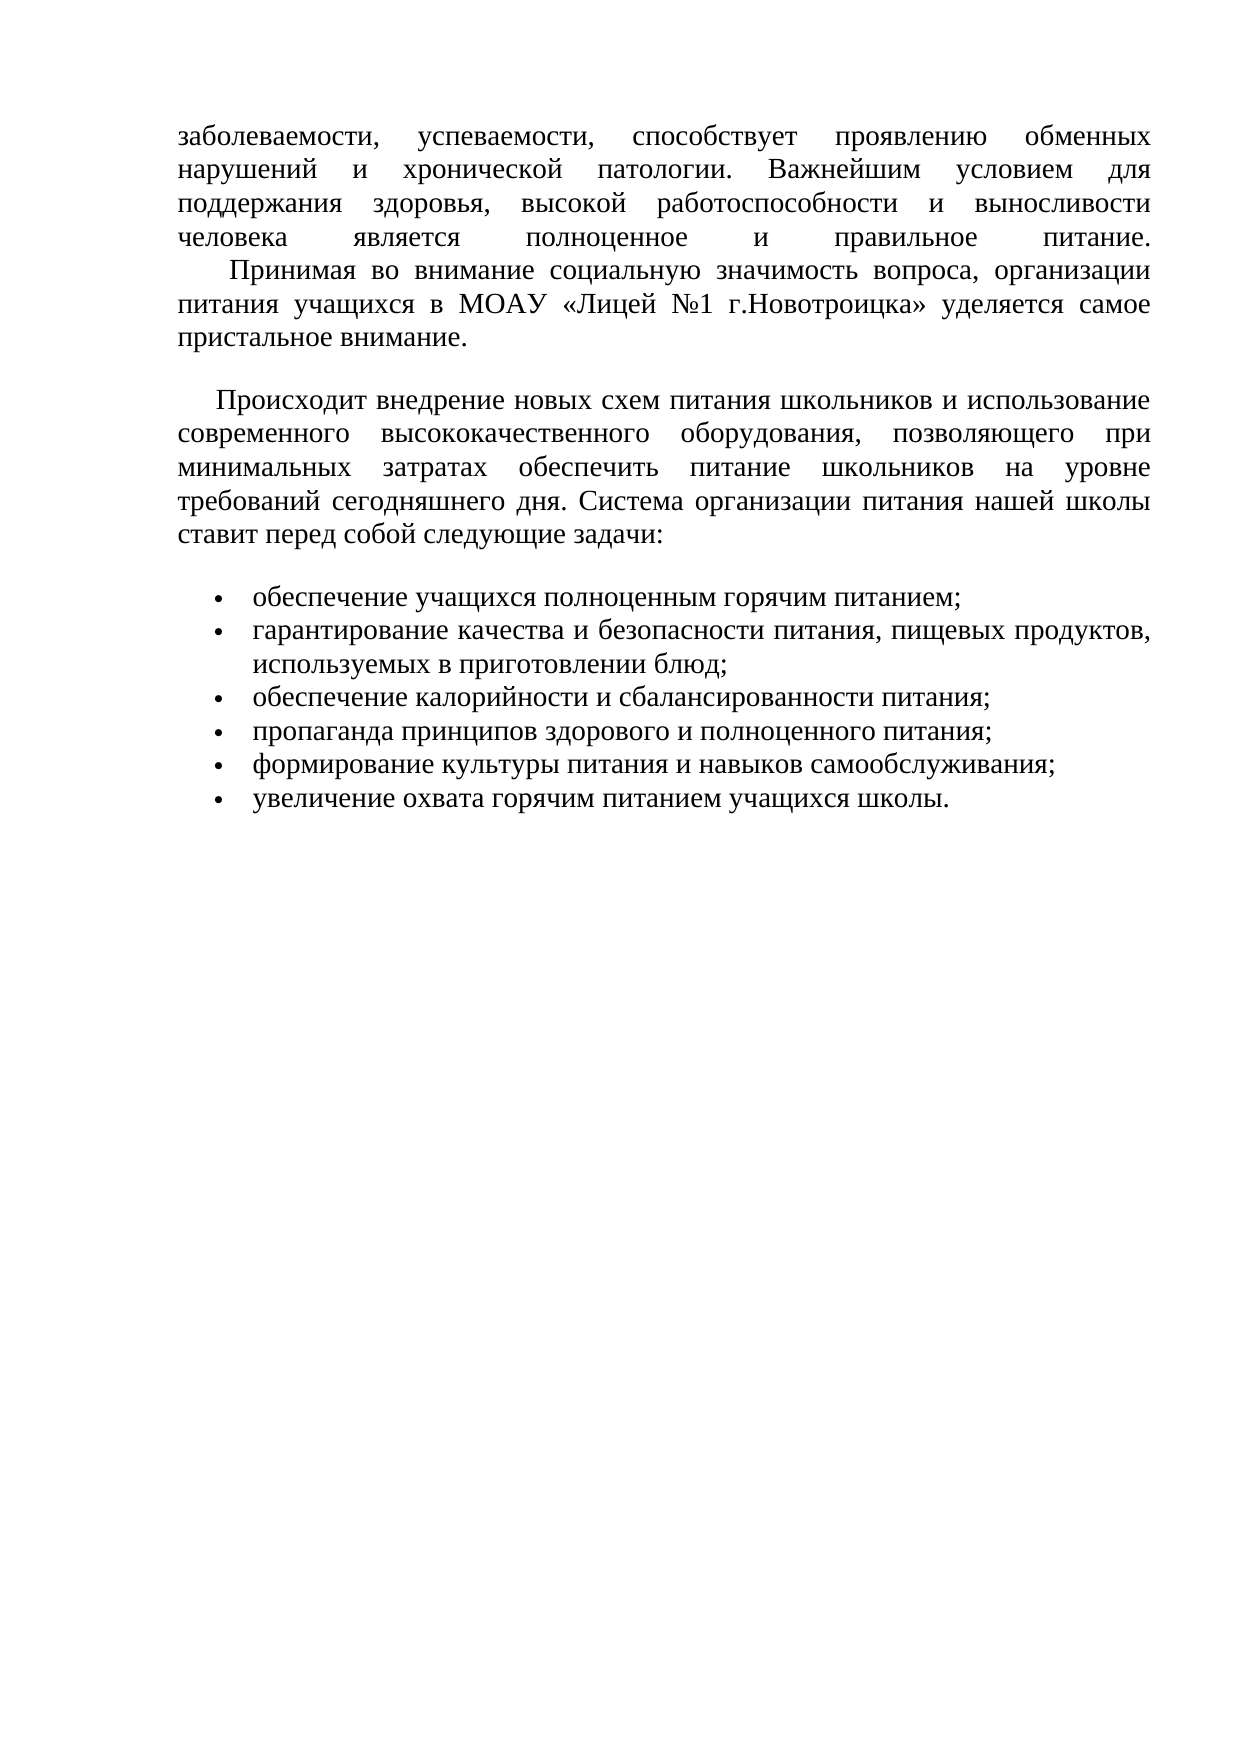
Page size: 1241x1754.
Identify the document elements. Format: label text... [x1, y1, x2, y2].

list гарантирование качества и безопасности питания, пищевых продуктов, используемых в приготовлении блюд; [215, 612, 1152, 679]
text Происходит внедрение новых схем питания школьников и использование современного высококачественного оборудования, позволяющего при минимальных затратах обеспечить питание школьников на уровне требований сегодняшнего дня. Система организации питания нашей школы ставит перед собой следующие задачи: [177, 382, 1152, 550]
list формирование культуры питания и навыков самообслуживания; [215, 747, 1152, 780]
list увеличение охвата горячим питанием учащихся школы. [215, 780, 1152, 814]
list обеспечение учащихся полноценным горячим питанием; [215, 579, 1152, 612]
list обеспечение калорийности и сбалансированности питания; [215, 679, 1152, 713]
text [177, 118, 1152, 353]
list пропаганда принципов здорового и полноценного питания; [215, 713, 1152, 747]
